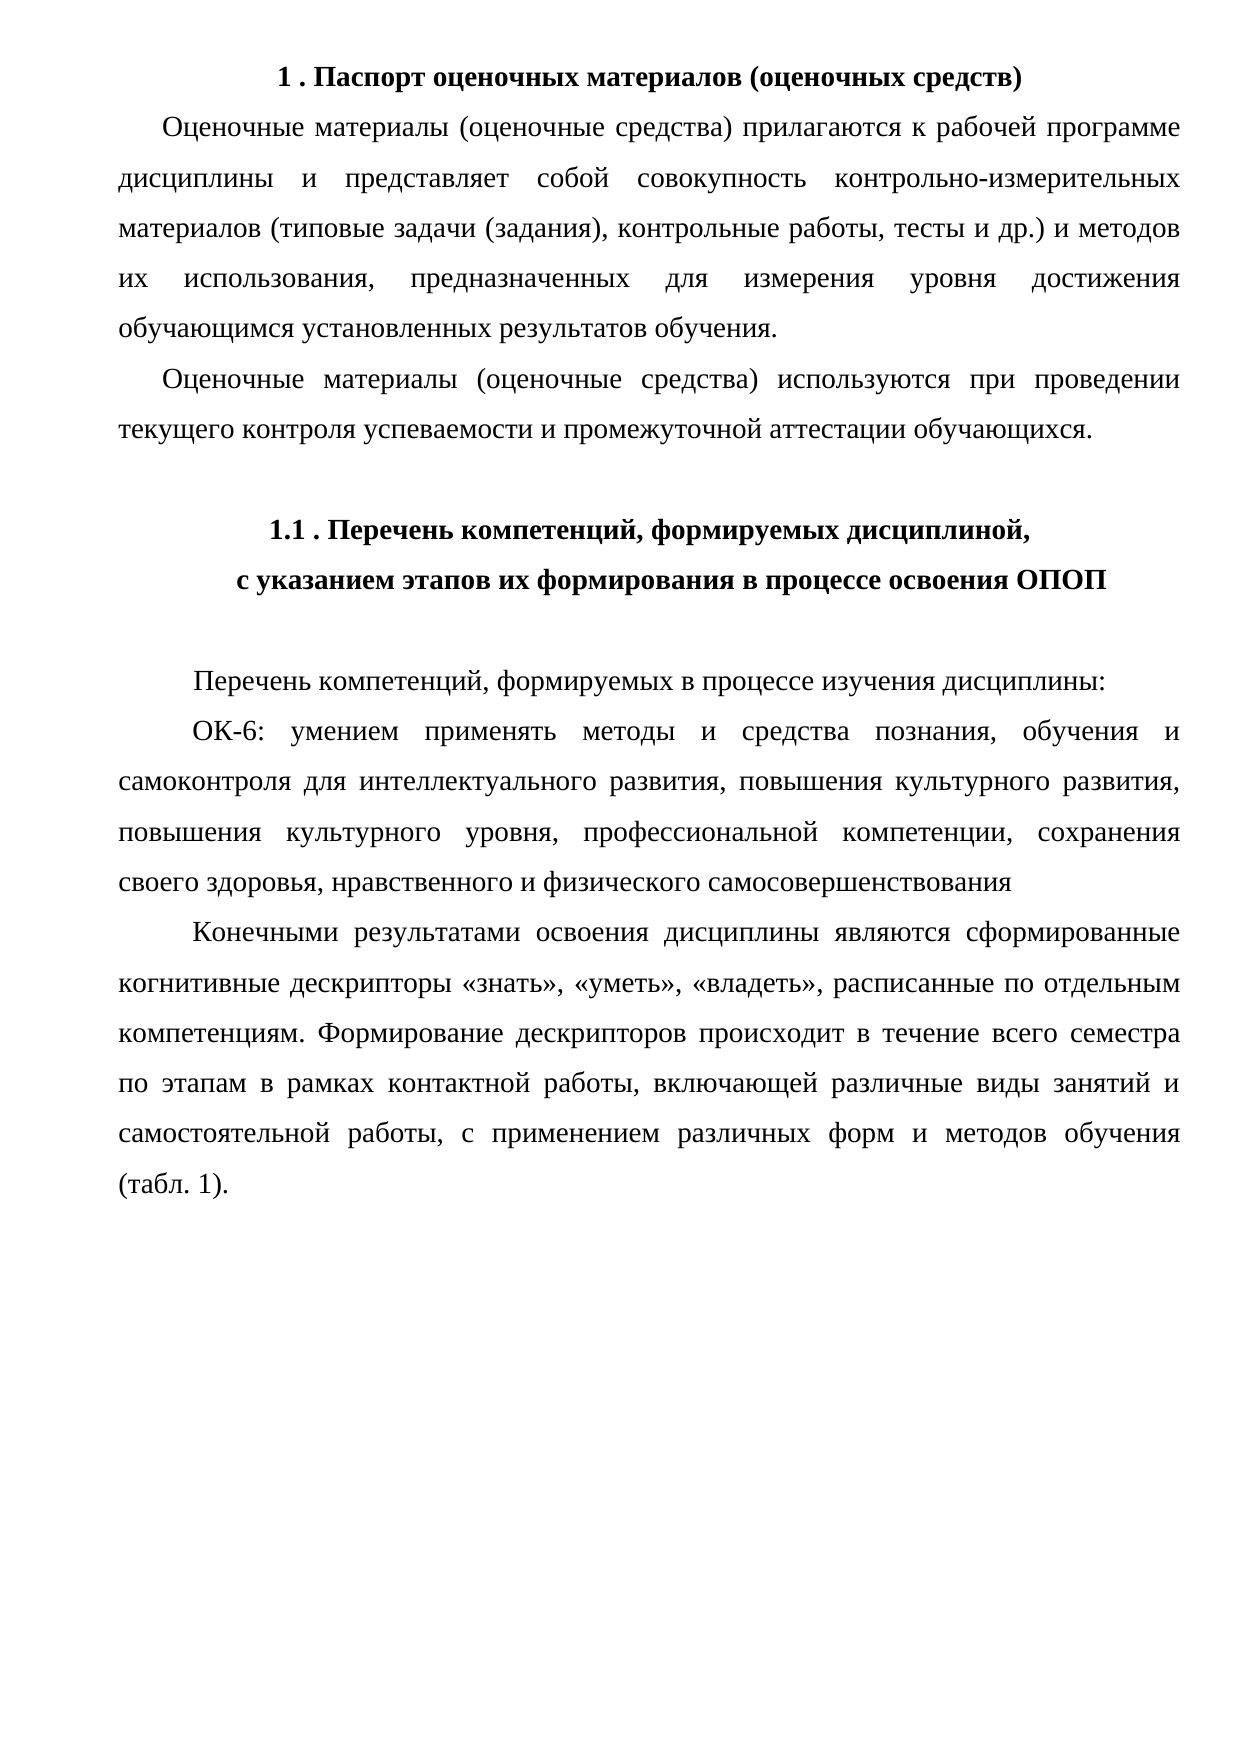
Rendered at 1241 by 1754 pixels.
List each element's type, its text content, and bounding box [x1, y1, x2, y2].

text Конечными результатами освоения дисциплины являются сформированные когнитивные дескрипторы «знать», «уметь», «владеть», расписанные по отдельным компетенциям. Формирование дескрипторов происходит в течение всего семестра по этапам в рамках контактной работы, включающей различные виды занятий и самостоятельной работы, с применением различных форм и методов обучения (табл. 1). [118, 914, 1181, 1199]
text 1 . Паспорт оценочных материалов (оценочных средств) [118, 59, 1181, 93]
text ОК-6: умением применять методы и средства познания, обучения и самоконтроля для интеллектуального развития, повышения культурного развития, повышения культурного уровня, профессиональной компетенции, сохранения своего здоровья, нравственного и физического самосовершенствования [118, 713, 1181, 898]
text Перечень компетенций, формируемых в процессе изучения дисциплины: [118, 663, 1181, 696]
list . Перечень компетенций, формируемых дисциплиной, [118, 512, 1181, 545]
list с указанием этапов их формирования в процессе освоения ОПОП [162, 562, 1181, 596]
text Оценочные материалы (оценочные средства) прилагаются к рабочей программе дисциплины и представляет собой совокупность контрольно-измерительных материалов (типовые задачи (задания), контрольные работы, тесты и др.) и методов их использования, предназначенных для измерения уровня достижения обучающимся установленных результатов обучения. [118, 109, 1181, 344]
text Оценочные материалы (оценочные средства) используются при проведении текущего контроля успеваемости и промежуточной аттестации обучающихся. [118, 361, 1181, 445]
